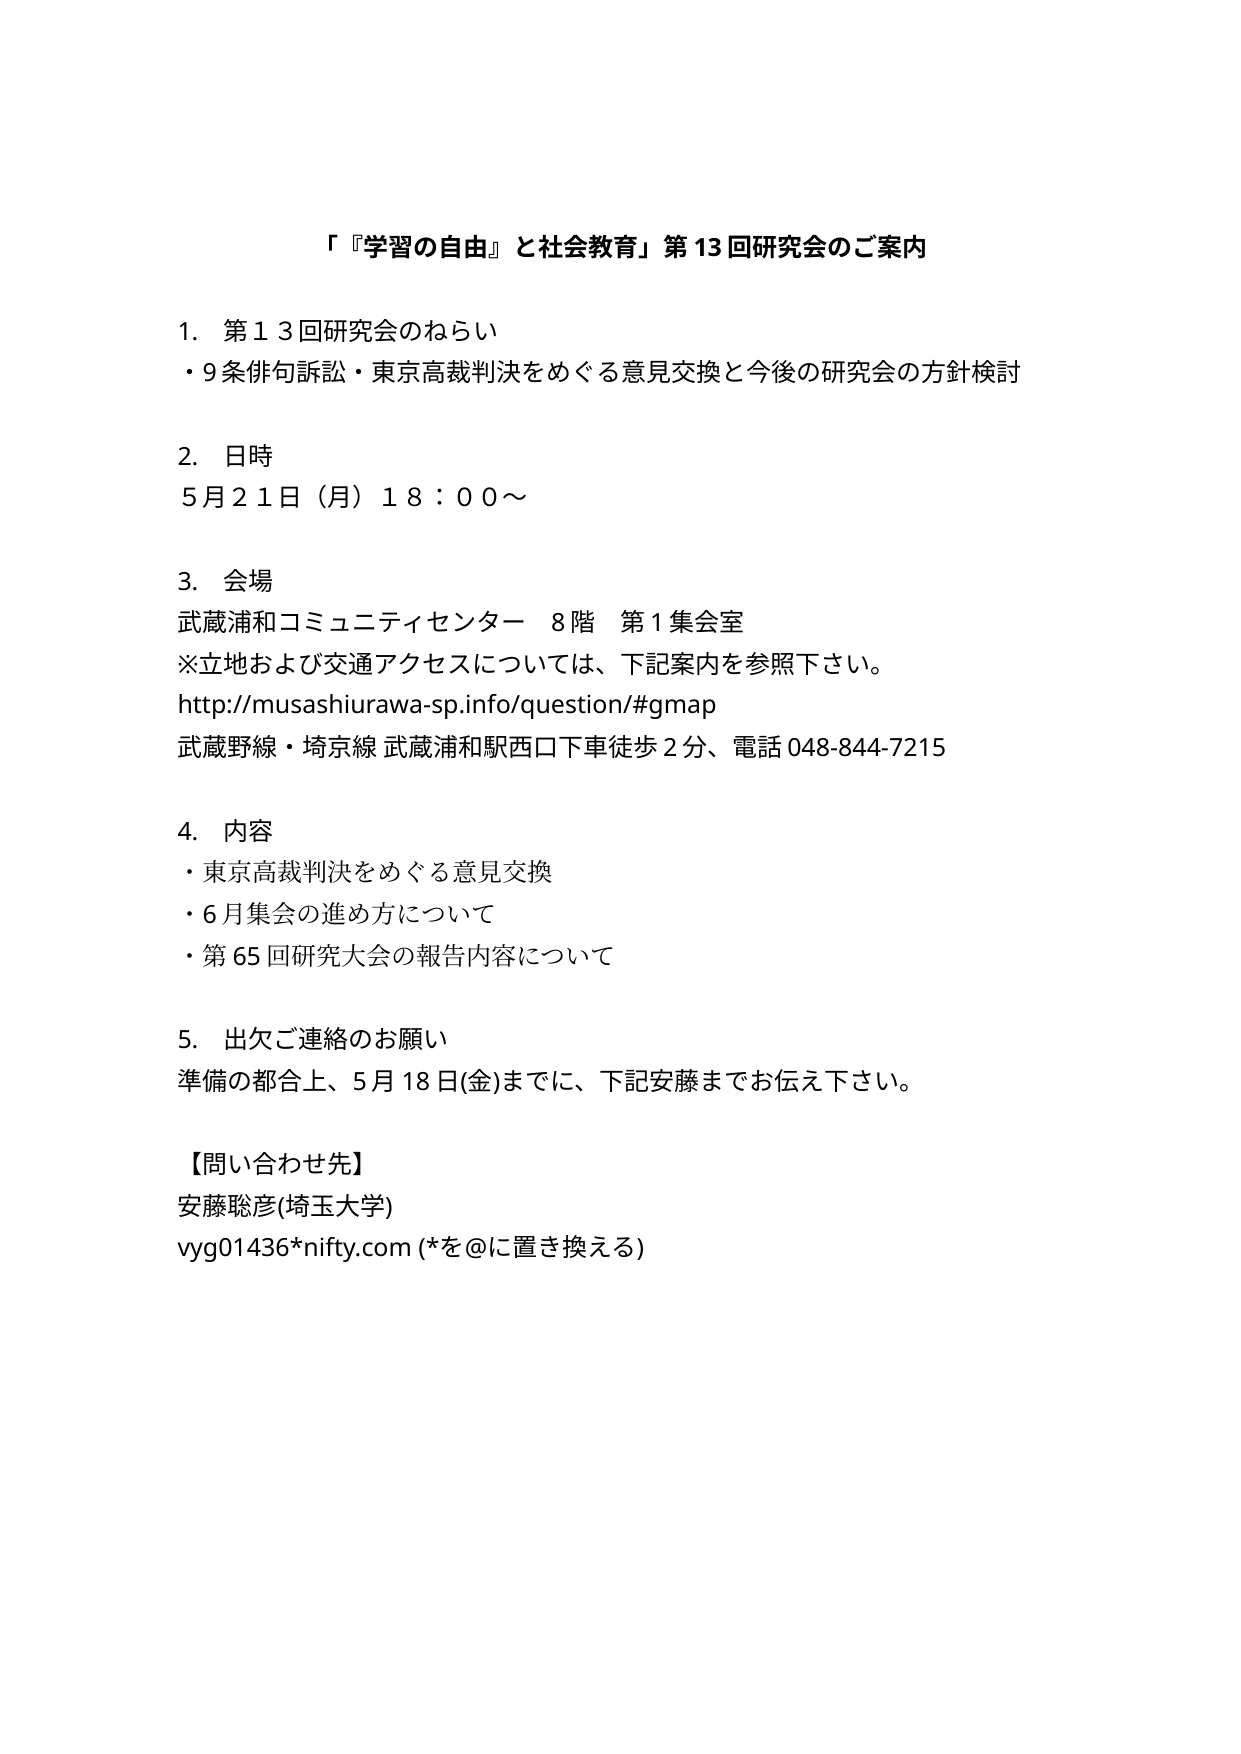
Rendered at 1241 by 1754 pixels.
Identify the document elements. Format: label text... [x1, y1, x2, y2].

text ※立地および交通アクセスについては、下記案内を参照下さい。 [177, 642, 1063, 683]
text 安藤聡彦(埼玉大学) [177, 1183, 1063, 1225]
text 「『学習の自由』と社会教育」第13回研究会のご案内 [177, 225, 1063, 267]
text 準備の都合上、5月18日(金)までに、下記安藤までお伝え下さい。 [177, 1058, 1063, 1100]
text 武蔵野線・埼京線 武蔵浦和駅西口下車徒歩2分、電話048-844-7215 [177, 725, 1063, 767]
text ・9条俳句訴訟・東京高裁判決をめぐる意見交換と今後の研究会の方針検討 [177, 350, 1063, 392]
text vyg01436*nifty.com (*を@に置き換える) [177, 1225, 1063, 1267]
text 3. 会場 [177, 558, 1063, 600]
text ５月２１日（月）１８：００～ [177, 475, 1063, 517]
text 4. 内容 ・東京高裁判決をめぐる意見交換 ・6月集会の進め方について ・第65回研究大会の報告内容について [177, 808, 1063, 975]
text 武蔵浦和コミュニティセンター 8階 第1集会室 [177, 600, 1063, 642]
text 1. 第１３回研究会のねらい [177, 308, 1063, 350]
text 2. 日時 [177, 433, 1063, 475]
text http://musashiurawa-sp.info/question/#gmap [177, 683, 1063, 725]
text 【問い合わせ先】 [177, 1142, 1063, 1183]
text 5. 出欠ご連絡のお願い [177, 1017, 1063, 1058]
